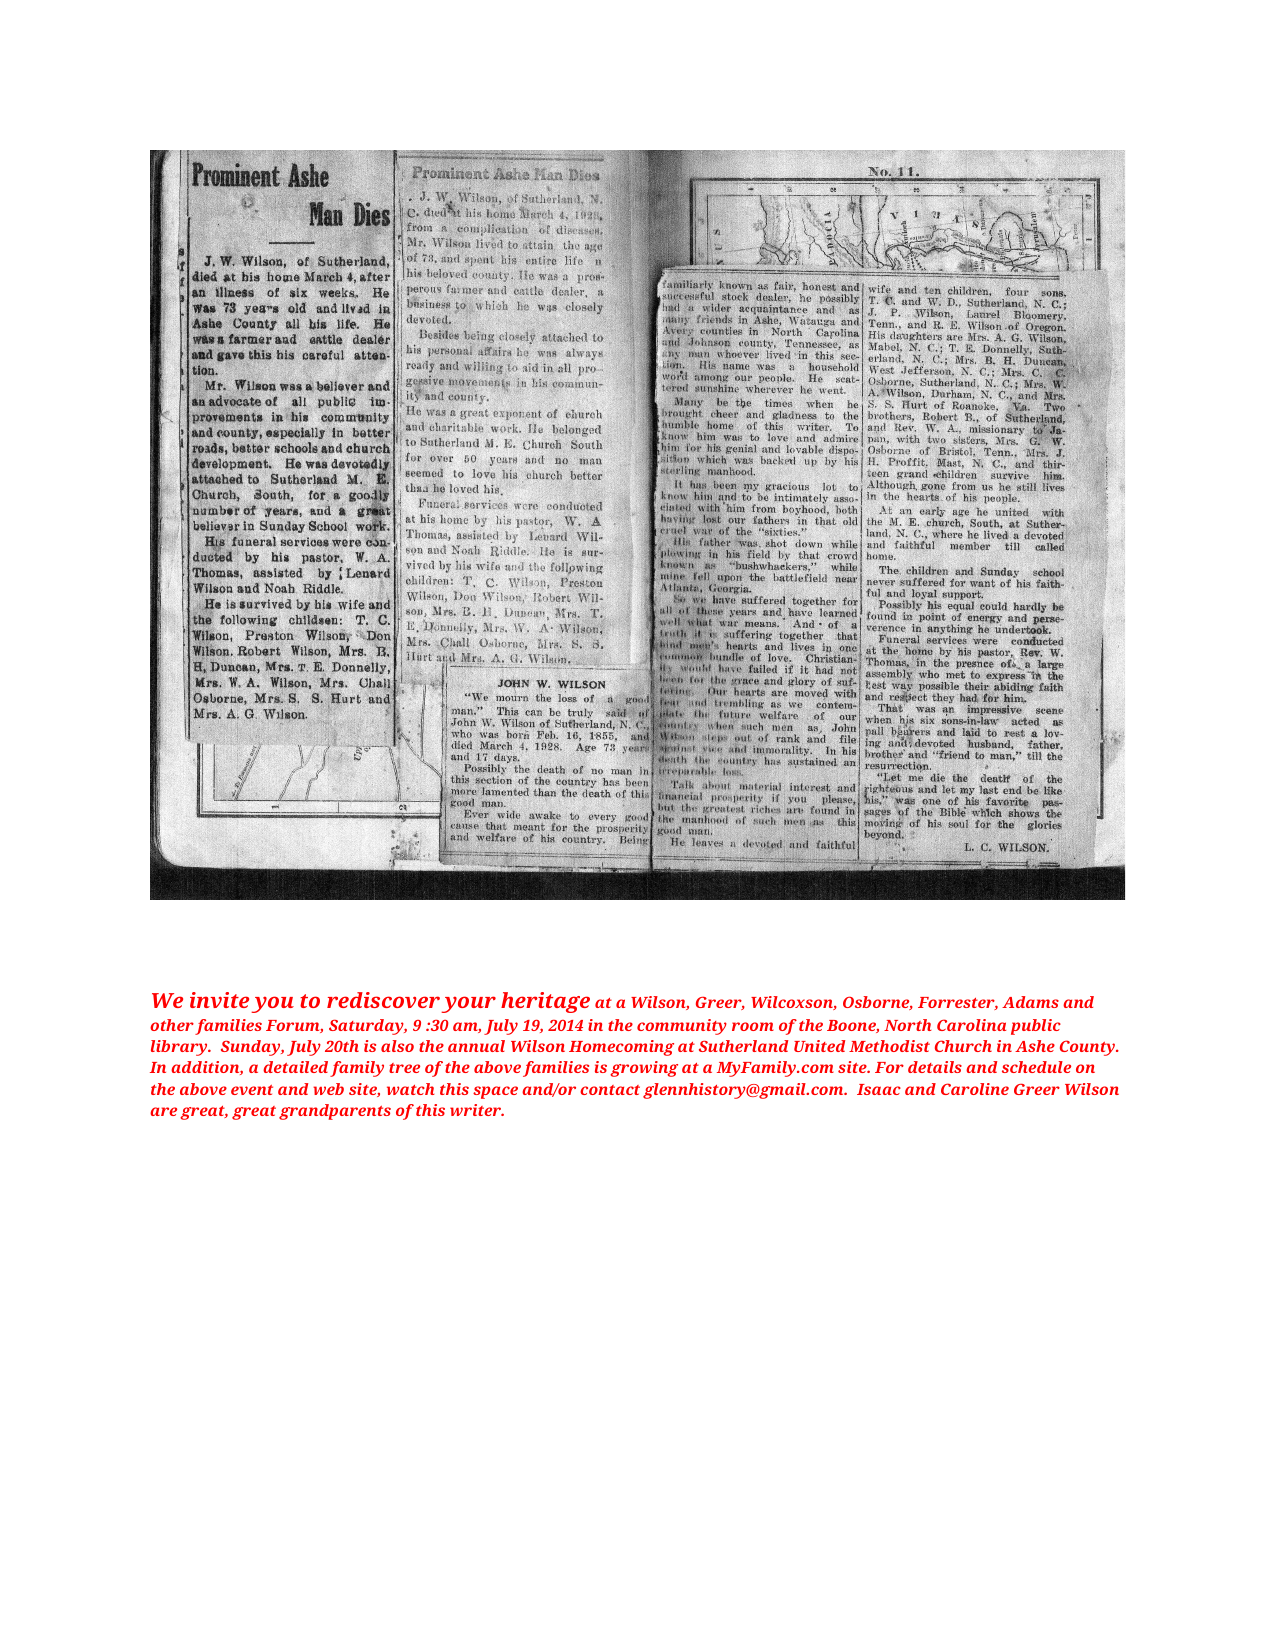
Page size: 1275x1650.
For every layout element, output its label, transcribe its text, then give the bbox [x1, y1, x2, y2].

picture [150, 150, 1125, 900]
text We invite you to rediscover your heritage at a Wilson, Greer, Wilcoxson, Osborne, Forrester, Adams and other families Forum, Saturday, 9 :30 am, July 19, 2014 in the community room of the Boone, North Carolina public library. Sunday, July 20th is also the annual Wilson Homecoming at Sutherland United Methodist Church in Ashe County. In addition, a detailed family tree of the above families is growing at a MyFamily.com site. For details and schedule on the above event and web site, watch this space and/or contact glennhistory@gmail.com. Isaac and Caroline Greer Wilson are great, great grandparents of this writer. [150, 986, 1125, 1121]
